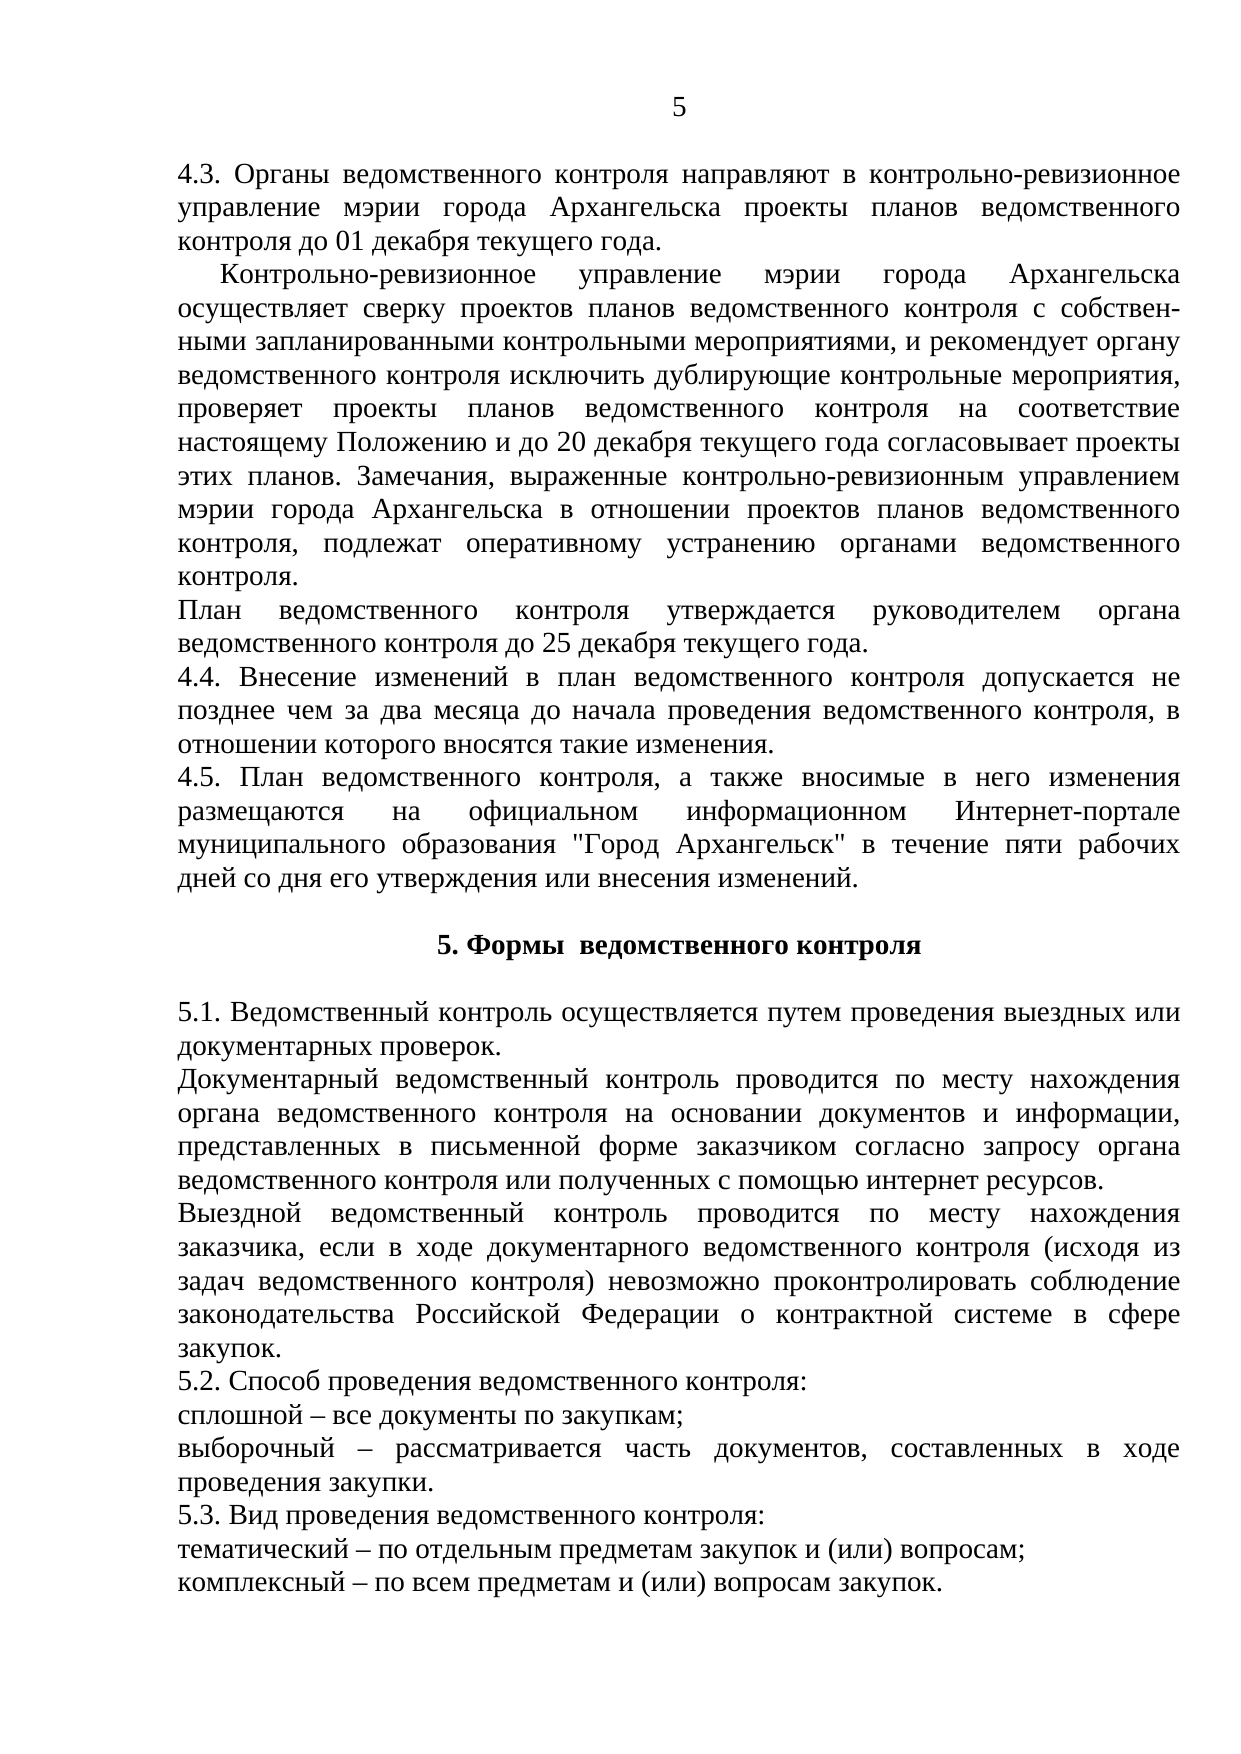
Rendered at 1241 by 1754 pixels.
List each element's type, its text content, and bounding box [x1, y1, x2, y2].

text 5. Формы ведомственного контроля [177, 927, 1181, 961]
text комплексный – по всем предметам и (или) вопросам закупок. [177, 1564, 1181, 1598]
text 5.2. Способ проведения ведомственного контроля: [177, 1363, 1181, 1397]
text выборочный – рассматривается часть документов, составленных в ходе проведения закупки. [177, 1430, 1181, 1497]
text тематический – по отдельным предметам закупок и (или) вопросам; [177, 1531, 1181, 1564]
text 4.4. Внесение изменений в план ведомственного контроля допускается не позднее чем за два месяца до начала проведения ведомственного контроля, в отношении которого вносятся такие изменения. [177, 659, 1181, 759]
text 5.3. Вид проведения ведомственного контроля: [177, 1497, 1181, 1531]
text 4.3. Органы ведомственного контроля направляют в контрольно-ревизионное управление мэрии города Архангельска проекты планов ведомственного контроля до 01 декабря текущего года. [177, 156, 1181, 256]
text 4.5. План ведомственного контроля, а также вносимые в него изменения размещаются на официальном информационном Интернет-портале муниципального образования "Город Архангельск" в течение пяти рабочих дней со дня его утверждения или внесения изменений. [177, 759, 1181, 894]
text План ведомственного контроля утверждается руководителем органа ведомственного контроля до 25 декабря текущего года. [177, 592, 1181, 659]
text сплошной – все документы по закупкам; [177, 1397, 1181, 1430]
text Документарный ведомственный контроль проводится по месту нахождения органа ведомственного контроля на основании документов и информации, представленных в письменной форме заказчиком согласно запросу органа ведомственного контроля или полученных с помощью интернет ресурсов. [177, 1061, 1181, 1196]
text 5.1. Ведомственный контроль осуществляется путем проведения выездных или документарных проверок. [177, 994, 1181, 1061]
text Выездной ведомственный контроль проводится по месту нахождения заказчика, если в ходе документарного ведомственного контроля (исходя из задач ведомственного контроля) невозможно проконтролировать соблюдение законодательства Российской Федерации о контрактной системе в сфере закупок. [177, 1196, 1181, 1363]
text 5 [177, 89, 1181, 122]
text Контрольно-ревизионное управление мэрии города Архангельска осуществляет сверку проектов планов ведомственного контроля с собствен-ными запланированными контрольными мероприятиями, и рекомендует органу ведомственного контроля исключить дублирующие контрольные мероприятия, проверяет проекты планов ведомственного контроля на соответствие настоящему Положению и до 20 декабря текущего года согласовывает проекты этих планов. Замечания, выраженные контрольно-ревизионным управлением мэрии города Архангельска в отношении проектов планов ведомственного контроля, подлежат оперативному устранению органами ведомственного контроля. [177, 256, 1181, 592]
